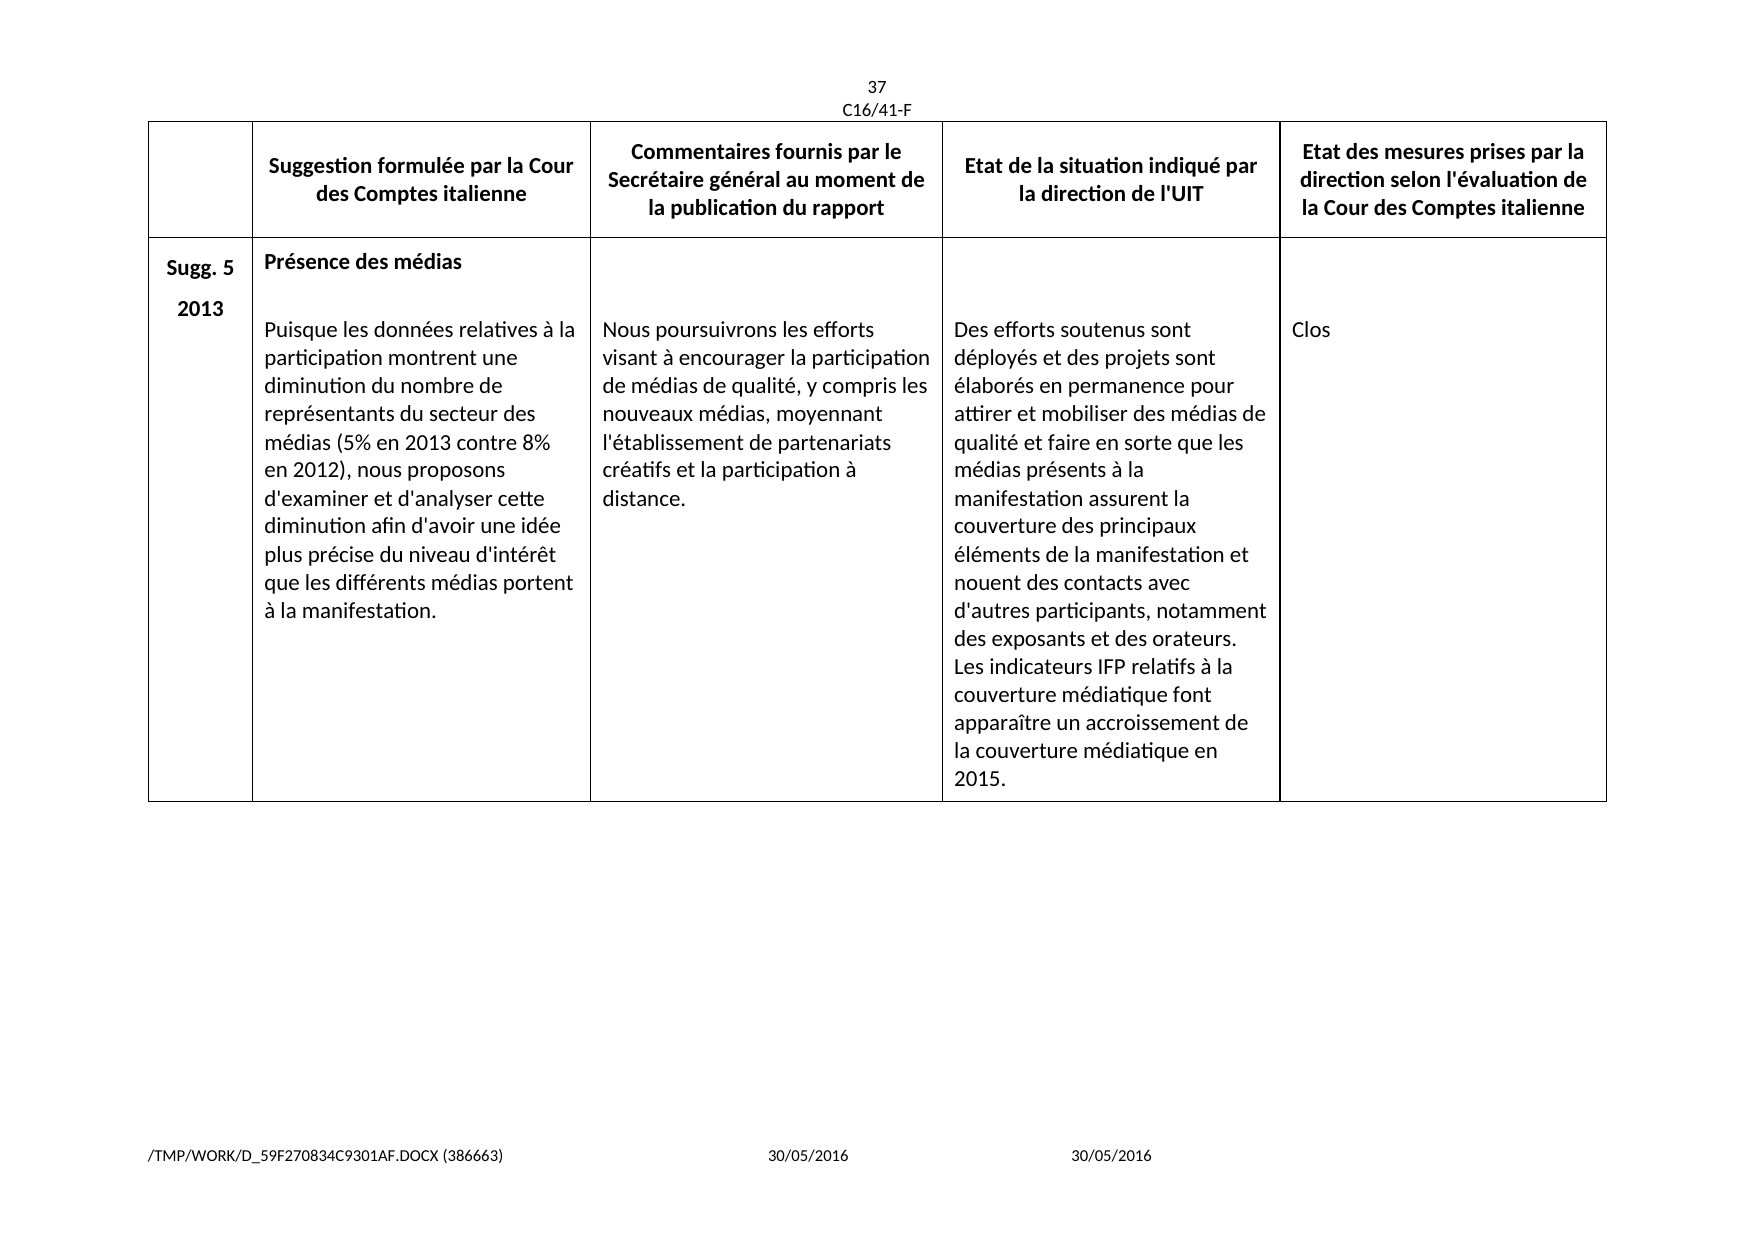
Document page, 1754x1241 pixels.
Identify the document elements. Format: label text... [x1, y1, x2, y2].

table_header Etat de la situation indiqué par la direction de l'UIT [943, 122, 1279, 237]
table_header Commentaires fournis par le Secrétaire général au moment de la publication du rapport [591, 122, 942, 237]
table_cell Des efforts soutenus sont déployés et des projets sont élaborés en permanence pour attirer et mobiliser des médias de qualité et faire en sorte que les médias présents à la manifestation assurent la couverture des principaux éléments de la manifestation et nouent des contacts avec d'autres participants, notamment des exposants et des orateurs. Les indicateurs IFP relatifs à la couverture médiatique font apparaître un accroissement de la couverture médiatique en 2015. [943, 238, 1279, 801]
table_header Suggestion formulée par la Cour des Comptes italienne [253, 122, 590, 237]
table_cell Présence des médias Puisque les données relatives à la participation montrent une diminution du nombre de représentants du secteur des médias (5% en 2013 contre 8% en 2012), nous proposons d'examiner et d'analyser cette diminution afin d'avoir une idée plus précise du niveau d'intérêt que les différents médias portent à la manifestation. [253, 238, 590, 801]
table_cell Nous poursuivrons les efforts visant à encourager la participation de médias de qualité, y compris les nouveaux médias, moyennant l'établissement de partenariats créatifs et la participation à distance. [591, 238, 942, 801]
table_cell Sugg. 5 2013 [149, 238, 252, 801]
table_header Etat des mesures prises par la direction selon l'évaluation de la Cour des Comptes italienne [1281, 122, 1606, 237]
table_header [149, 122, 252, 237]
table_cell Clos [1281, 238, 1606, 801]
